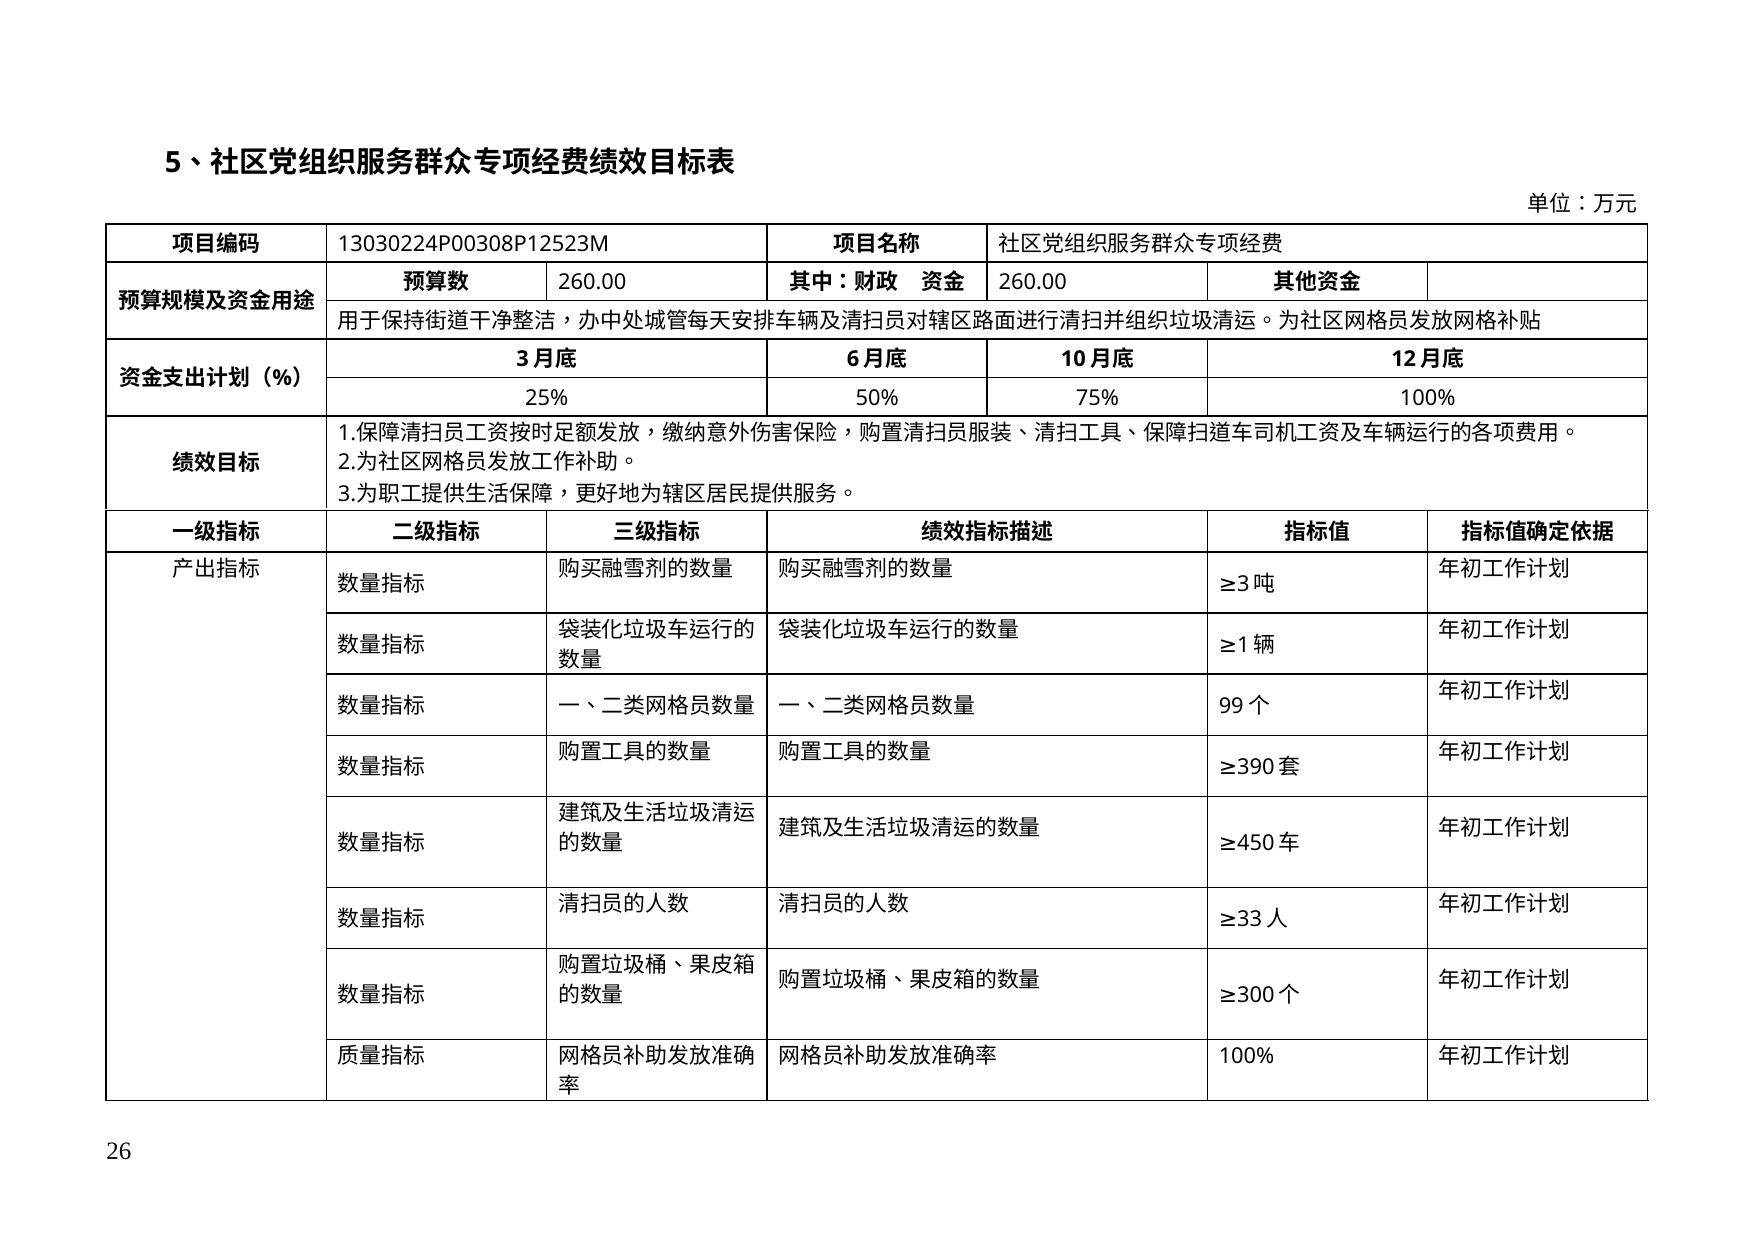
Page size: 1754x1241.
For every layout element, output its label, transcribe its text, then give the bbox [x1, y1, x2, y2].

table_header 指标值 [1208, 511, 1427, 551]
table_cell 数量指标 [327, 736, 546, 796]
table_cell 网格员补助发放准确率 [547, 1040, 766, 1100]
table_cell ≥390套 [1208, 736, 1427, 796]
table_cell 25% [327, 378, 766, 415]
table_cell 袋装化垃圾车运行的数量 [768, 614, 1207, 673]
table_cell 购置垃圾桶、果皮箱的数量 [768, 949, 1207, 1039]
table_cell 购置垃圾桶、果皮箱的数量 [547, 949, 766, 1039]
table_cell 260.00 [988, 263, 1207, 300]
table_cell 数量指标 [327, 614, 546, 673]
table_cell 其他资金 [1208, 263, 1427, 300]
table_cell 购买融雪剂的数量 [547, 553, 766, 612]
table_cell 购买融雪剂的数量 [768, 553, 1207, 612]
table_cell [1428, 263, 1647, 300]
table_cell 6月底 [768, 340, 986, 377]
table_cell 购置工具的数量 [768, 736, 1207, 796]
table_cell 年初工作计划 [1428, 1040, 1647, 1100]
table_cell 100% [1208, 378, 1647, 415]
table_cell 年初工作计划 [1428, 553, 1647, 612]
table_cell 年初工作计划 [1428, 949, 1647, 1039]
table_cell 产出指标 [107, 553, 326, 1100]
table_cell ≥3吨 [1208, 553, 1427, 612]
table_cell 购置工具的数量 [547, 736, 766, 796]
table_header 一级指标 [107, 511, 326, 551]
table_cell 资金支出计划（%） [107, 340, 326, 415]
table_cell ≥1辆 [1208, 614, 1427, 673]
table_cell 清扫员的人数 [768, 888, 1207, 948]
text 5、社区党组织服务群众专项经费绩效目标表 [106, 142, 1648, 181]
table_cell 10月底 [988, 340, 1207, 377]
table_header 二级指标 [327, 511, 546, 551]
table_cell 数量指标 [327, 675, 546, 734]
table_cell 99个 [1208, 675, 1427, 734]
table_header 三级指标 [547, 511, 766, 551]
table_cell 项目名称 [768, 225, 986, 261]
table_cell 袋装化垃圾车运行的数量 [547, 614, 766, 673]
table_cell 12月底 [1208, 340, 1647, 377]
table_cell 网格员补助发放准确率 [768, 1040, 1207, 1100]
table_cell 3月底 [327, 340, 766, 377]
table_cell 预算规模及资金用途 [107, 263, 326, 338]
table_cell ≥33人 [1208, 888, 1427, 948]
table_cell 260.00 [547, 263, 766, 300]
table_cell 数量指标 [327, 888, 546, 948]
table_header 指标值确定依据 [1428, 511, 1647, 551]
table_header 绩效指标描述 [768, 511, 1207, 551]
table_cell 年初工作计划 [1428, 614, 1647, 673]
table_cell 75% [988, 378, 1207, 415]
table_cell 100% [1208, 1040, 1427, 1100]
table_cell 建筑及生活垃圾清运的数量 [547, 797, 766, 887]
table_cell 年初工作计划 [1428, 797, 1647, 887]
table_cell ≥450车 [1208, 797, 1427, 887]
table_cell 预算数 [327, 263, 546, 300]
table_cell 一、二类网格员数量 [768, 675, 1207, 734]
table_cell 清扫员的人数 [547, 888, 766, 948]
table_cell 其中：财政 资金 [768, 263, 986, 300]
table_cell 数量指标 [327, 949, 546, 1039]
table_cell 13030224P00308P12523M [327, 225, 766, 261]
table_cell 用于保持街道干净整洁，办中处城管每天安排车辆及清扫员对辖区路面进行清扫并组织垃圾清运。为社区网格员发放网格补贴 [327, 301, 1647, 338]
table_cell 一、二类网格员数量 [547, 675, 766, 734]
table_cell 绩效目标 [107, 417, 326, 508]
table_cell 社区党组织服务群众专项经费 [988, 225, 1647, 261]
table_cell 1.保障清扫员工资按时足额发放，缴纳意外伤害保险，购置清扫员服装、清扫工具、保障扫道车司机工资及车辆运行的各项费用。 2.为社区网格员发放工作补助。 3.为职工提供生活保障，更好地为辖区居民提供服务。 [327, 417, 1647, 508]
table_cell 50% [768, 378, 986, 415]
table_cell 数量指标 [327, 553, 546, 612]
table_cell 年初工作计划 [1428, 675, 1647, 734]
table_cell 项目编码 [107, 225, 326, 261]
table_cell 建筑及生活垃圾清运的数量 [768, 797, 1207, 887]
table_cell 年初工作计划 [1428, 888, 1647, 948]
table_cell ≥300个 [1208, 949, 1427, 1039]
table_header 单位：万元 [107, 183, 1647, 223]
table_cell 年初工作计划 [1428, 736, 1647, 796]
table_cell 质量指标 [327, 1040, 546, 1100]
table_cell 数量指标 [327, 797, 546, 887]
